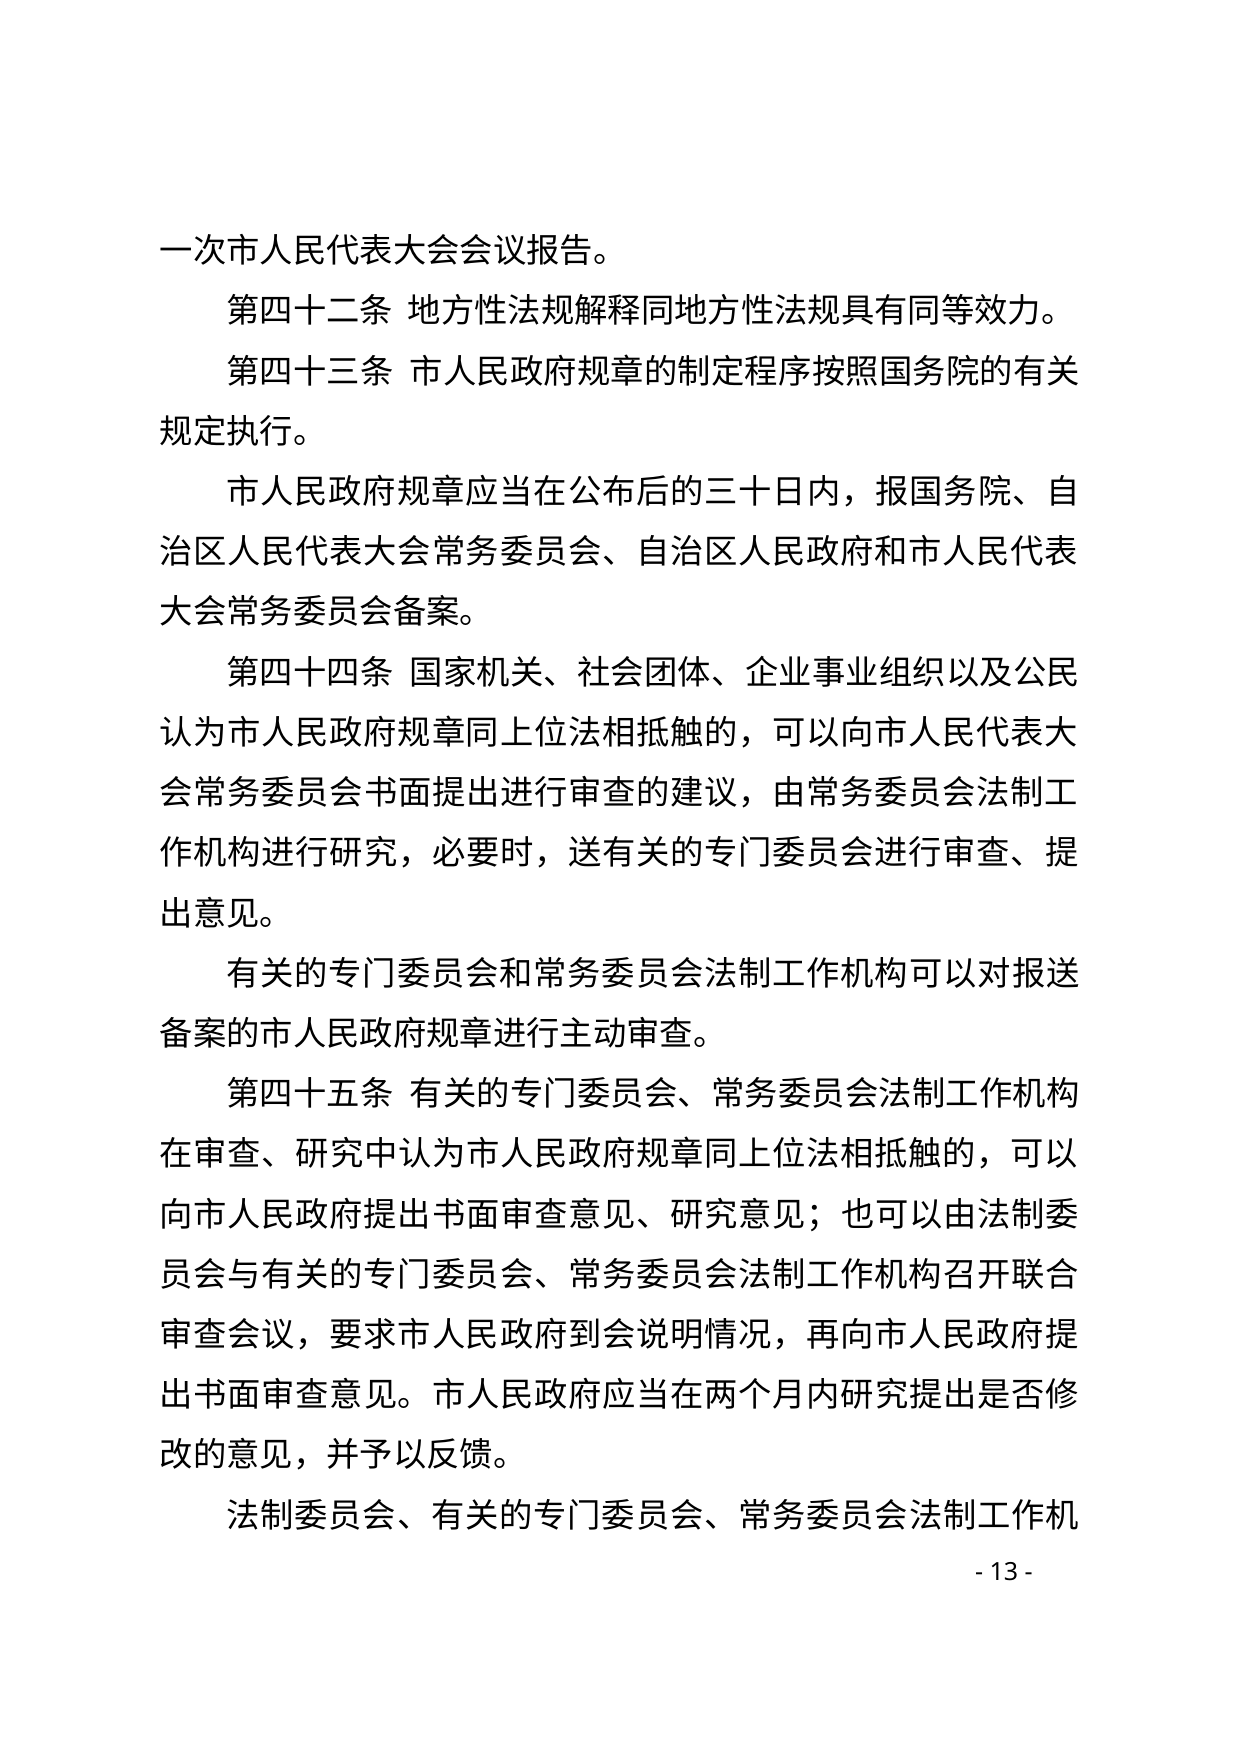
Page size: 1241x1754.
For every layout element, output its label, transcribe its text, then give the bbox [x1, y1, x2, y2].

text 第四十四条 国家机关、社会团体、企业事业组织以及公民认为市人民政府规章同上位法相抵触的，可以向市人民代表大会常务委员会书面提出进行审查的建议，由常务委员会法制工作机构进行研究，必要时，送有关的专门委员会进行审查、提出意见。 [159, 636, 1081, 937]
text 有关的专门委员会和常务委员会法制工作机构可以对报送备案的市人民政府规章进行主动审查。 [159, 937, 1081, 1057]
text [159, 1479, 1081, 1539]
text 市人民政府规章应当在公布后的三十日内，报国务院、自治区人民代表大会常务委员会、自治区人民政府和市人民代表大会常务委员会备案。 [159, 455, 1081, 636]
text 第四十三条 市人民政府规章的制定程序按照国务院的有关规定执行。 [159, 335, 1081, 455]
text 第四十五条 有关的专门委员会、常务委员会法制工作机构在审查、研究中认为市人民政府规章同上位法相抵触的，可以向市人民政府提出书面审查意见、研究意见；也可以由法制委员会与有关的专门委员会、常务委员会法制工作机构召开联合审查会议，要求市人民政府到会说明情况，再向市人民政府提出书面审查意见。市人民政府应当在两个月内研究提出是否修改的意见，并予以反馈。 [159, 1057, 1081, 1479]
text 第四十二条 地方性法规解释同地方性法规具有同等效力。 [159, 275, 1081, 335]
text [159, 214, 1081, 275]
